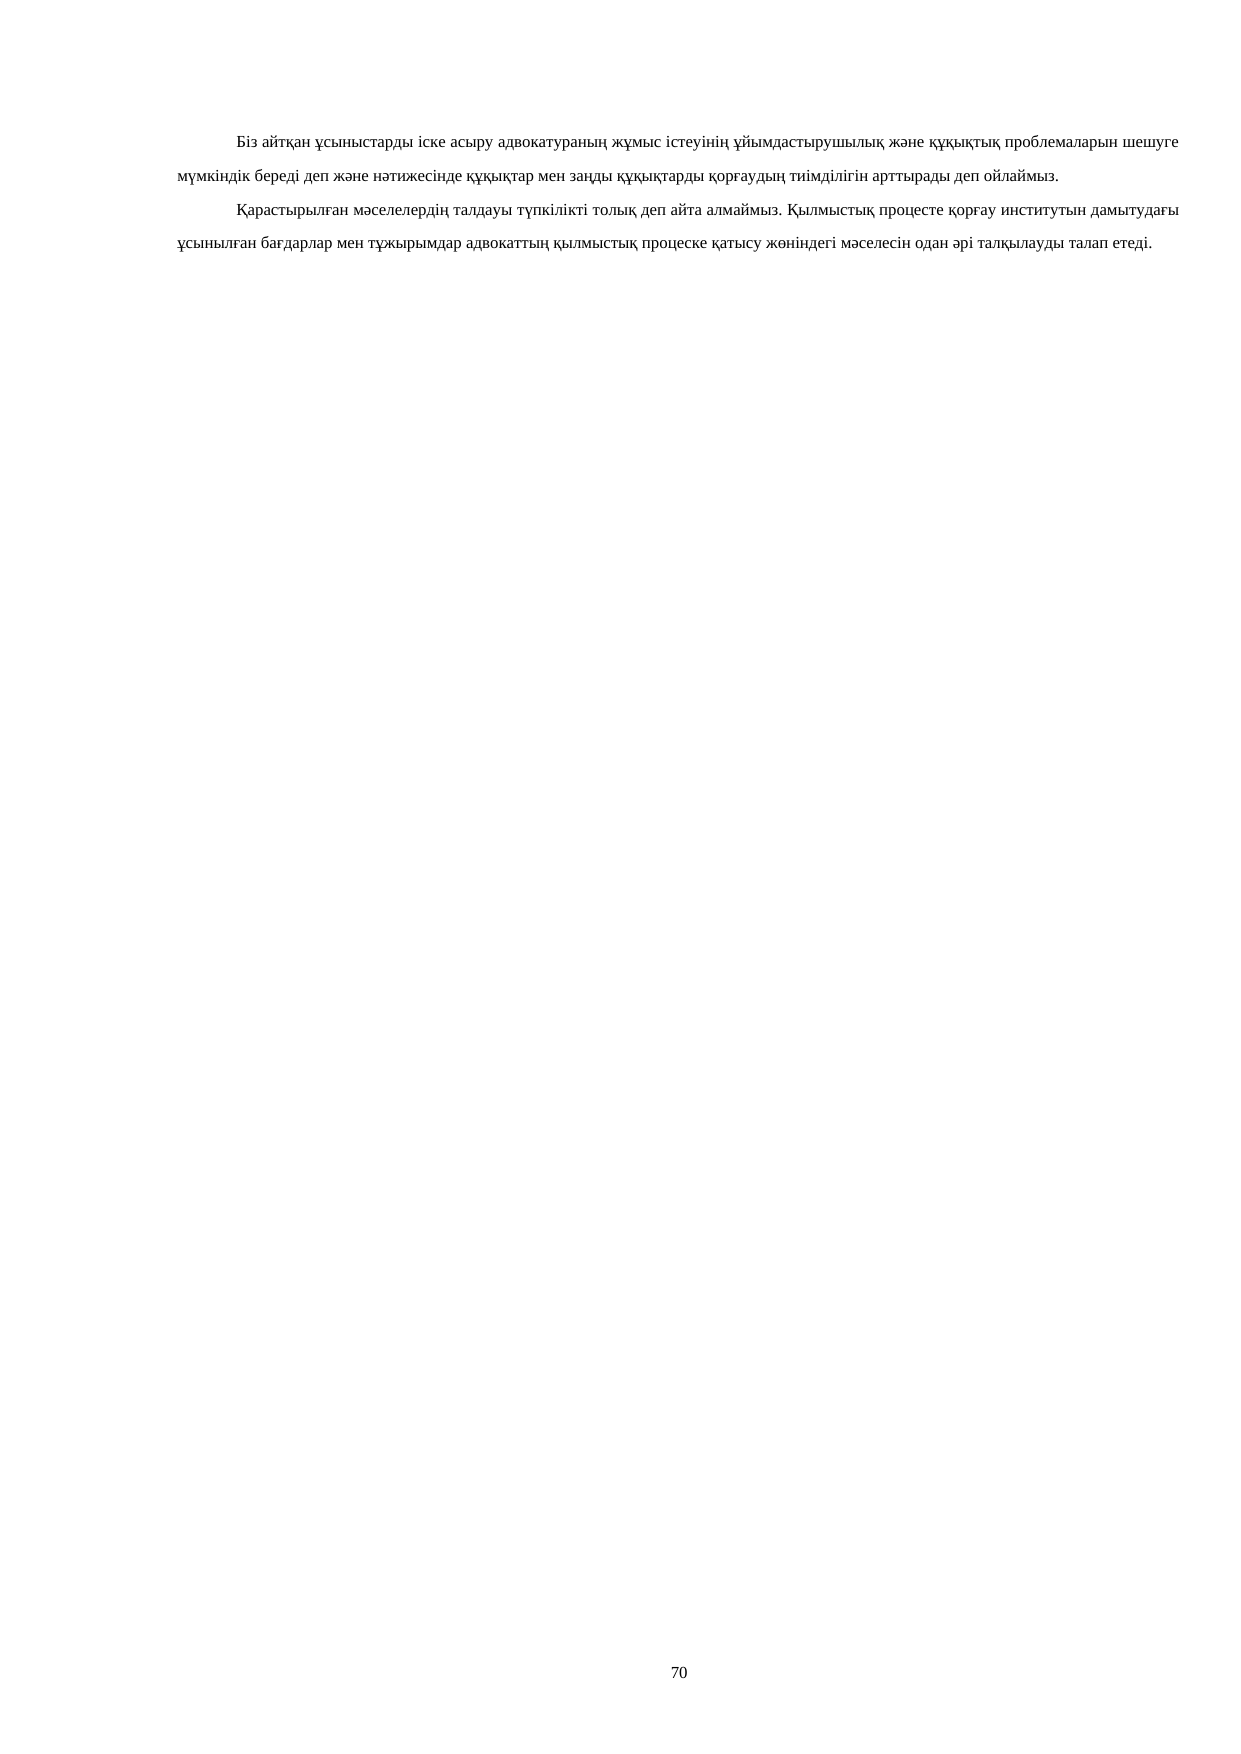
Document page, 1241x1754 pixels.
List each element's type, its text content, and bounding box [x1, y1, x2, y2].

text Қарастырылған мәселелердің талдауы түпкілікті толық деп айта алмаймыз. Қылмыстық процесте қорғау институтын дамытудағы ұсынылған бағдарлар мен тұжырымдар адвокаттың қылмыстық процеске қатысу жөніндегі мәселесін одан әрі талқылауды талап етеді. [177, 185, 1181, 252]
text Біз айтқан ұсыныстарды іске асыру адвокатураның жұмыс істеуінің ұйымдастырушылық және құқықтық проблемаларын шешуге мүмкіндік береді деп және нәтижесінде құқықтар мен заңды құқықтарды қорғаудың тиімділігін арттырады деп ойлаймыз. [177, 118, 1181, 185]
